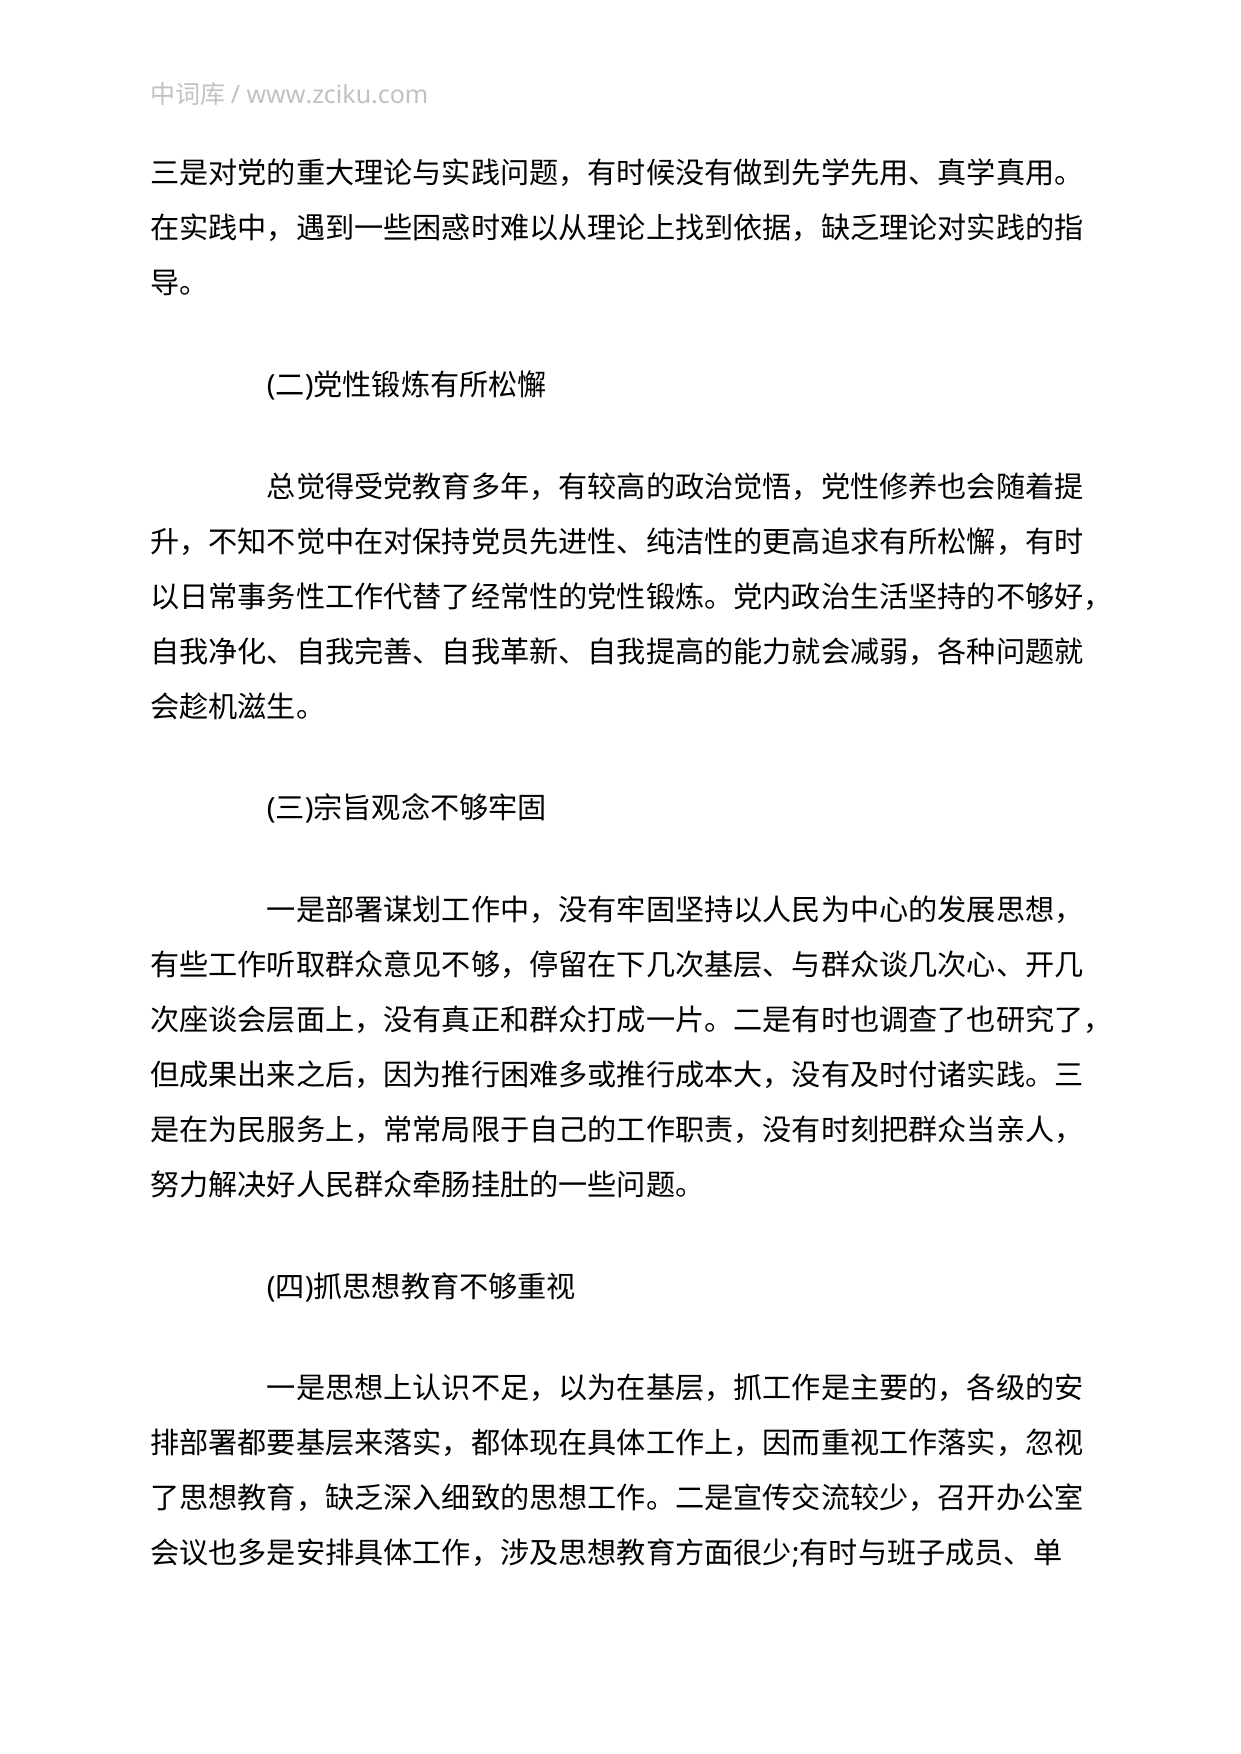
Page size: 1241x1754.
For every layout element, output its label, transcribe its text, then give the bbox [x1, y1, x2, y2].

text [150, 1365, 1090, 1572]
text (三)宗旨观念不够牢固 [150, 785, 1090, 827]
text 总觉得受党教育多年，有较高的政治觉悟，党性修养也会随着提升，不知不觉中在对保持党员先进性、纯洁性的更高追求有所松懈，有时以日常事务性工作代替了经常性的党性锻炼。党内政治生活坚持的不够好，自我净化、自我完善、自我革新、自我提高的能力就会减弱，各种问题就会趁机滋生。 [150, 463, 1090, 725]
text 一是部署谋划工作中，没有牢固坚持以人民为中心的发展思想，有些工作听取群众意见不够，停留在下几次基层、与群众谈几次心、开几次座谈会层面上，没有真正和群众打成一片。二是有时也调查了也研究了，但成果出来之后，因为推行困难多或推行成本大，没有及时付诸实践。三是在为民服务上，常常局限于自己的工作职责，没有时刻把群众当亲人，努力解决好人民群众牵肠挂肚的一些问题。 [150, 887, 1090, 1204]
text (二)党性锻炼有所松懈 [150, 362, 1090, 404]
text (四)抓思想教育不够重视 [150, 1263, 1090, 1306]
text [150, 150, 1090, 302]
